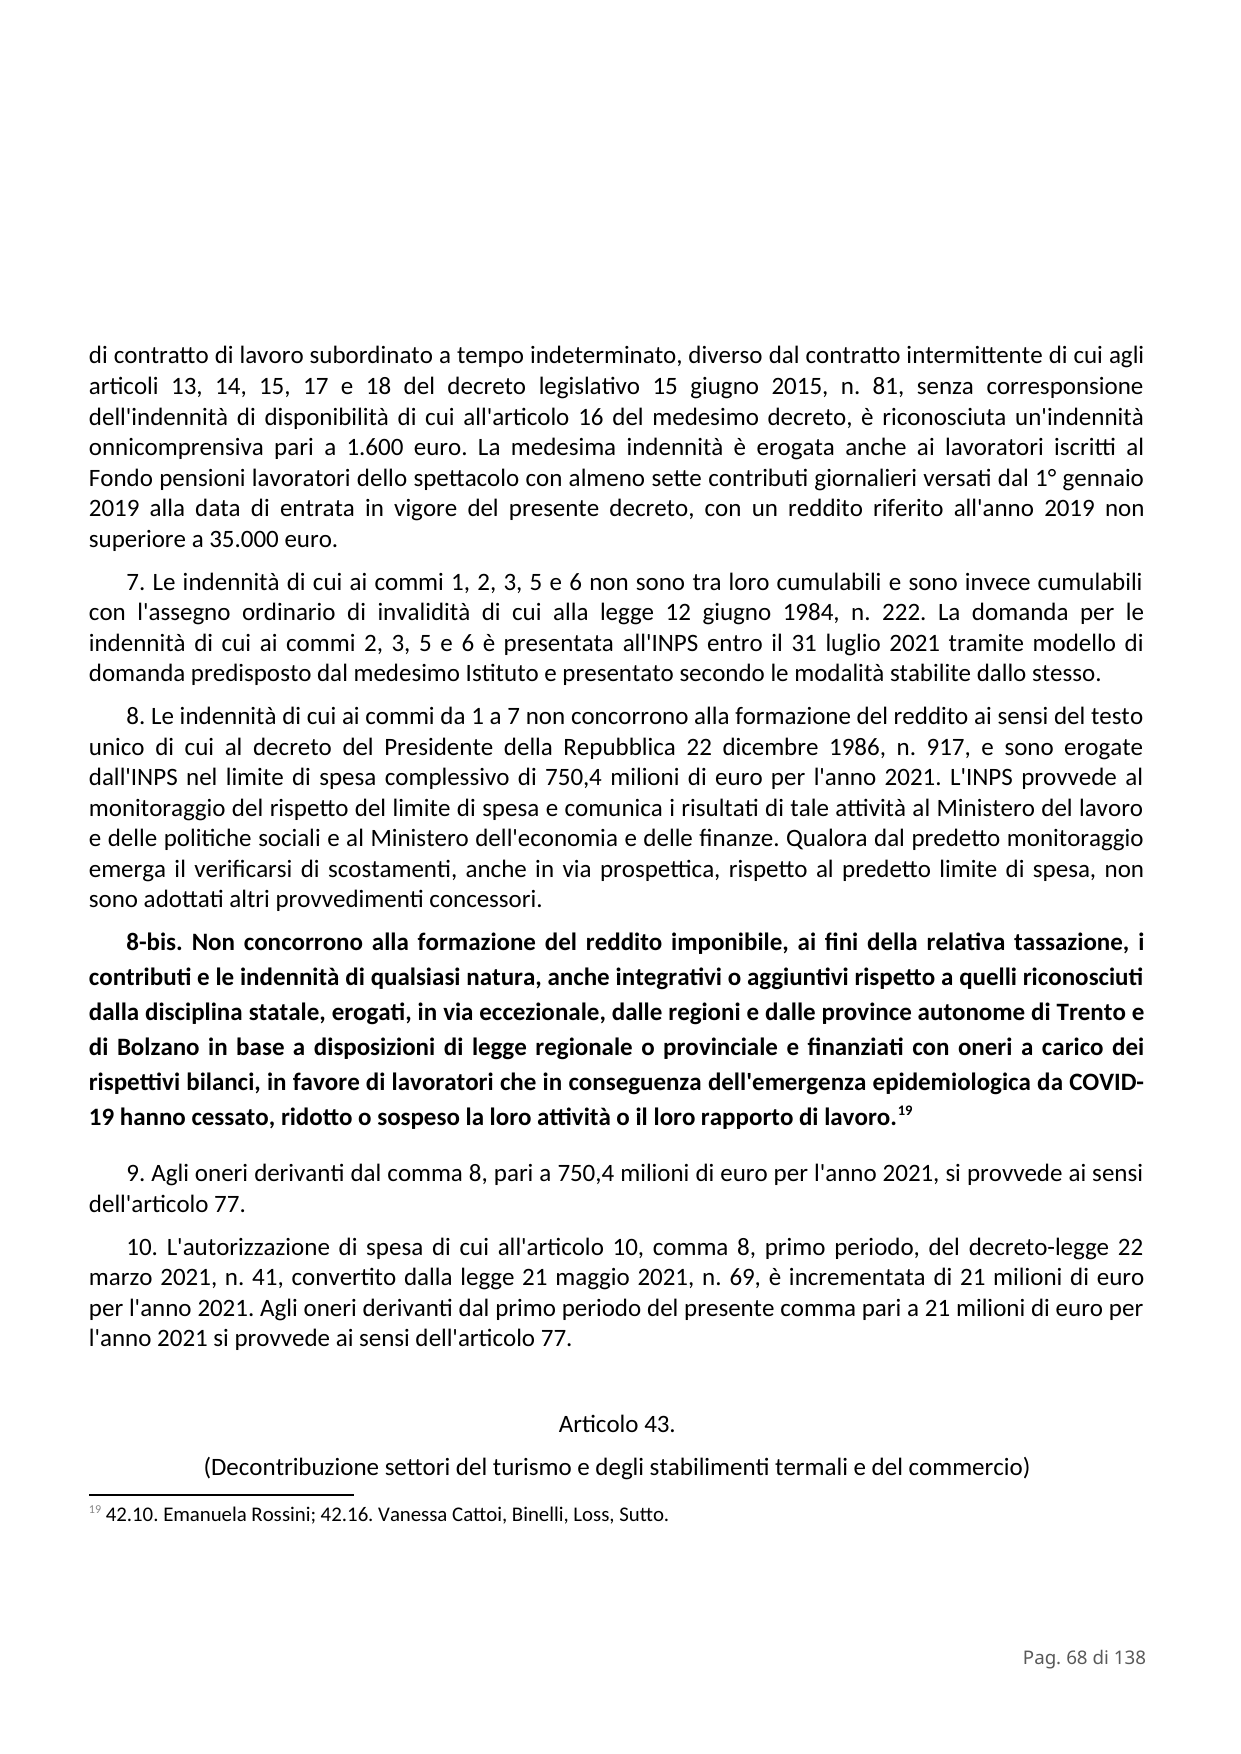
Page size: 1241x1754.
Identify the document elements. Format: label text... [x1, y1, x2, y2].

text (Decontribuzione settori del turismo e degli stabilimenti termali e del commercio) [89, 1452, 1146, 1482]
text 7. Le indennità di cui ai commi 1, 2, 3, 5 e 6 non sono tra loro cumulabili e sono invece cumulabili con l'assegno ordinario di invalidità di cui alla legge 12 giugno 1984, n. 222. La domanda per le indennità di cui ai commi 2, 3, 5 e 6 è presentata all'INPS entro il 31 luglio 2021 tramite modello di domanda predisposto dal medesimo Istituto e presentato secondo le modalità stabilite dallo stesso. [89, 566, 1146, 688]
text 8. Le indennità di cui ai commi da 1 a 7 non concorrono alla formazione del reddito ai sensi del testo unico di cui al decreto del Presidente della Repubblica 22 dicembre 1986, n. 917, e sono erogate dall'INPS nel limite di spesa complessivo di 750,4 milioni di euro per l'anno 2021. L'INPS provvede al monitoraggio del rispetto del limite di spesa e comunica i risultati di tale attività al Ministero del lavoro e delle politiche sociali e al Ministero dell'economia e delle finanze. Qualora dal predetto monitoraggio emerga il verificarsi di scostamenti, anche in via prospettica, rispetto al predetto limite di spesa, non sono adottati altri provvedimenti concessori. [89, 700, 1146, 914]
text 10. L'autorizzazione di spesa di cui all'articolo 10, comma 8, primo periodo, del decreto-legge 22 marzo 2021, n. 41, convertito dalla legge 21 maggio 2021, n. 69, è incrementata di 21 milioni di euro per l'anno 2021. Agli oneri derivanti dal primo periodo del presente comma pari a 21 milioni di euro per l'anno 2021 si provvede ai sensi dell'articolo 77. [89, 1231, 1146, 1353]
text 9. Agli oneri derivanti dal comma 8, pari a 750,4 milioni di euro per l'anno 2021, si provvede ai sensi dell'articolo 77. [89, 1157, 1146, 1218]
text 8-bis. Non concorrono alla formazione del reddito imponibile, ai fini della relativa tassazione, i contributi e le indennità di qualsiasi natura, anche integrativi o aggiuntivi rispetto a quelli riconosciuti dalla disciplina statale, erogati, in via eccezionale, dalle regioni e dalle province autonome di Trento e di Bolzano in base a disposizioni di legge regionale o provinciale e finanziati con oneri a carico dei rispettivi bilanci, in favore di lavoratori che in conseguenza dell'emergenza epidemiologica da COVID-19 hanno cessato, ridotto o sospeso la loro attività o il loro rapporto di lavoro. [89, 927, 1146, 1132]
text Articolo 43. [89, 1408, 1146, 1439]
